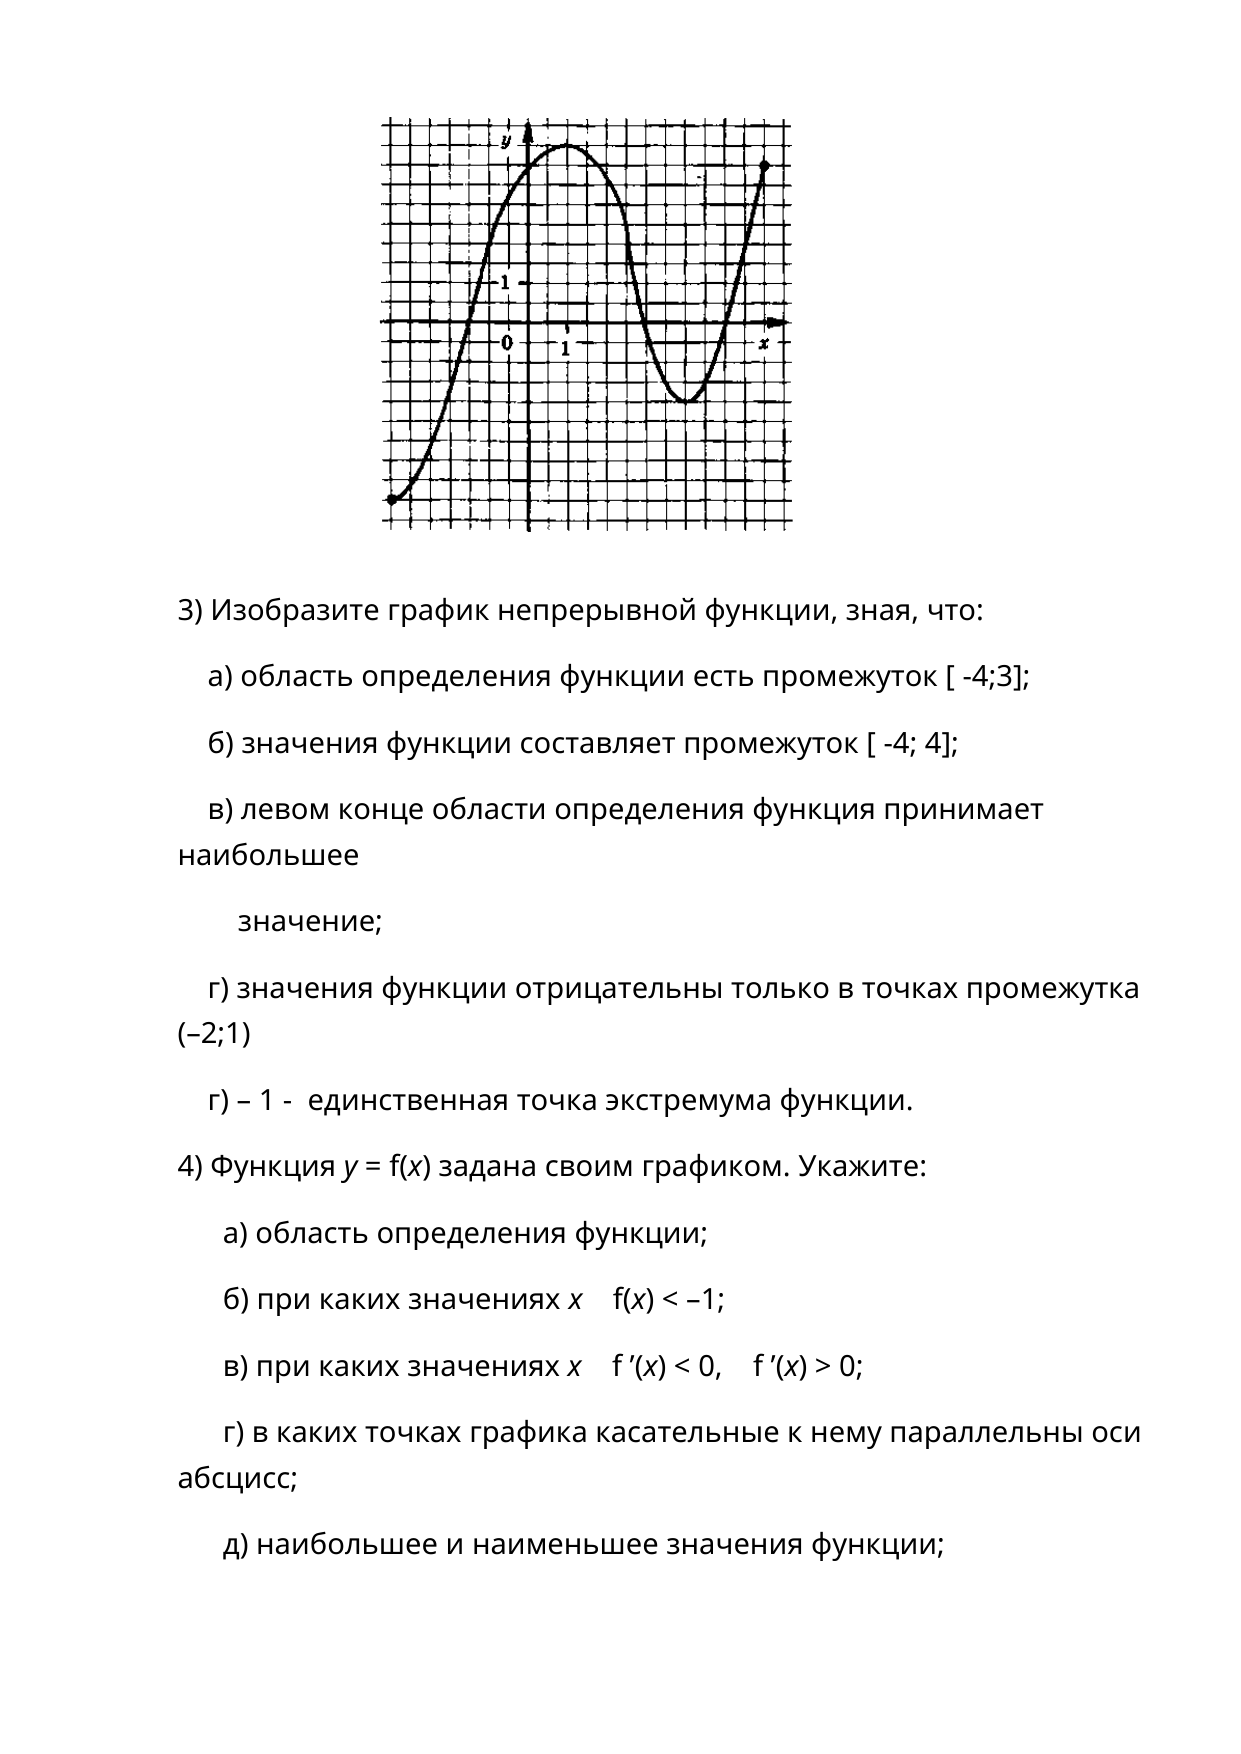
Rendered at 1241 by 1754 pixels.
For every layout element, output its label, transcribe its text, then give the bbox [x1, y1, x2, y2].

text а) область определения функции есть промежуток [ -4;3]; [177, 656, 1152, 695]
text в) при каких значениях х f ’(x) < 0, f ’(x) > 0; [177, 1345, 1152, 1384]
text а) область определения функции; [177, 1212, 1152, 1252]
text г) в каких точках графика касательные к нему параллельны оси абсцисс; [177, 1411, 1152, 1497]
text значение; [177, 901, 1152, 940]
text д) наибольшее и наименьшее значения функции; [177, 1523, 1152, 1563]
text г) значения функции отрицательны только в точках промежутка (–2;1) [177, 967, 1152, 1052]
text г) – 1 - единственная точка экстремума функции. [177, 1079, 1152, 1119]
text б) при каких значениях х f(x) < –1; [177, 1278, 1152, 1318]
text б) значения функции составляет промежуток [ -4; 4]; [177, 722, 1152, 762]
picture [379, 117, 793, 532]
text 3) Изобразите график непрерывной функции, зная, что: [177, 589, 1152, 629]
text в) левом конце области определения функция принимает наибольшее [177, 788, 1152, 874]
list 4) Функция y = f(x) задана своим графиком. Укажите: [177, 1146, 1152, 1185]
